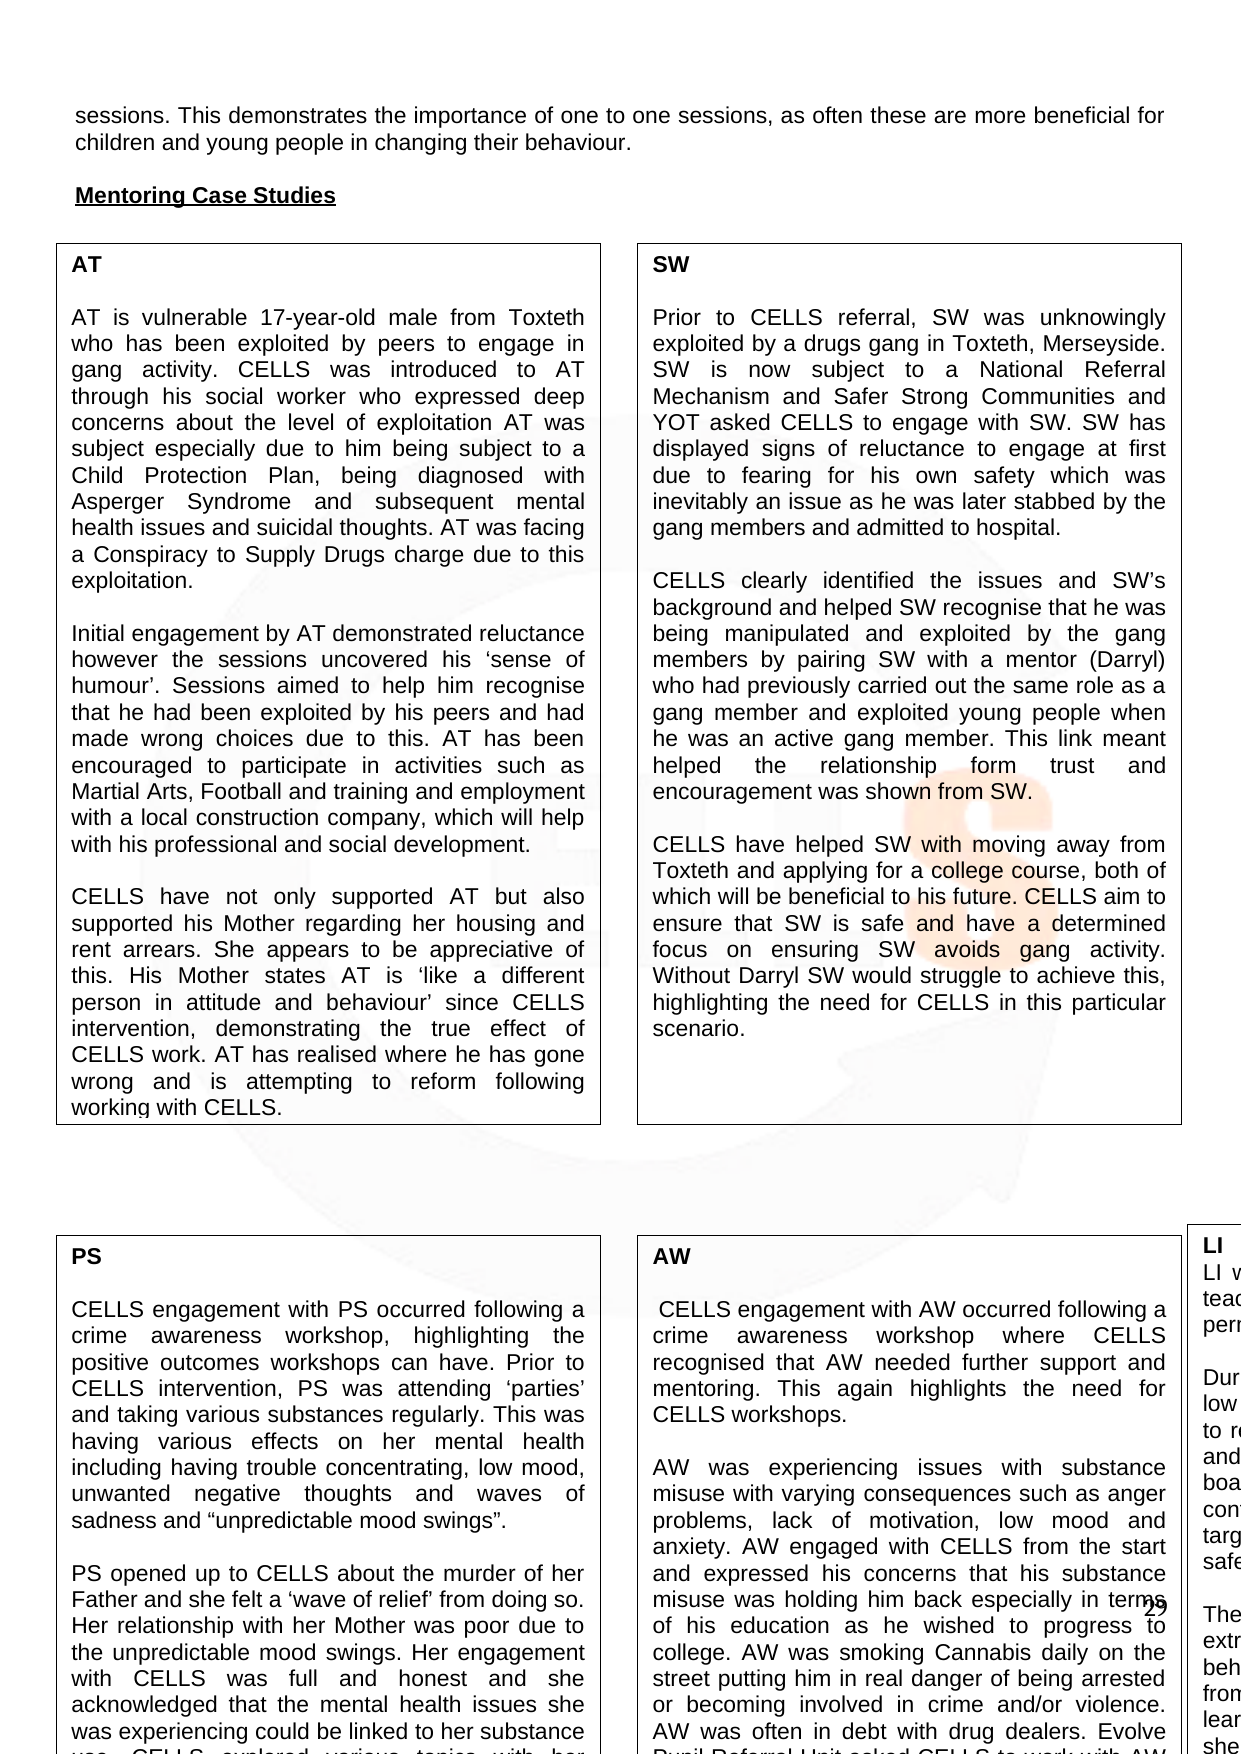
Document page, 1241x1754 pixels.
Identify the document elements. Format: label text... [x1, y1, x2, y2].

text Mentoring Case Studies [75, 182, 1165, 208]
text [75, 102, 1165, 155]
